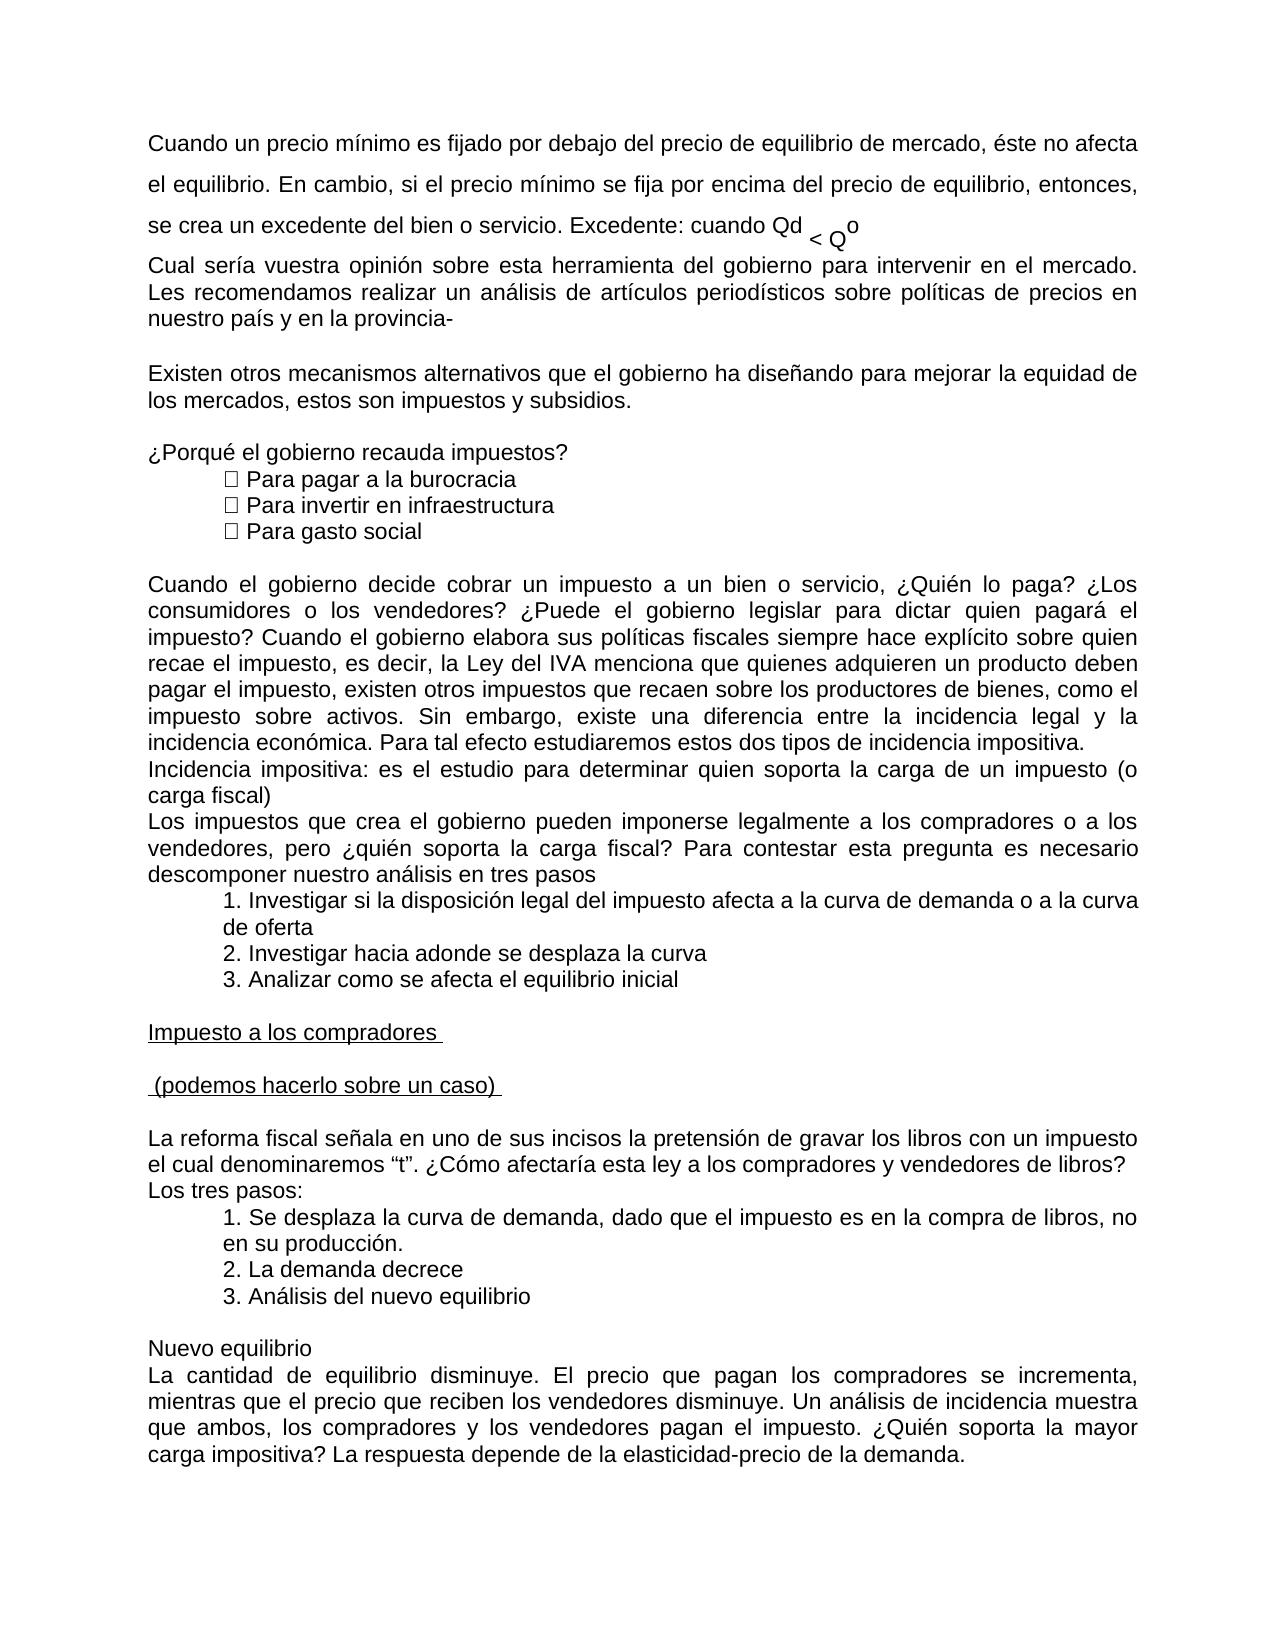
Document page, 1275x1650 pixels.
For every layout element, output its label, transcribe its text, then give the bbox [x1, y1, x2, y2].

text (podemos hacerlo sobre un caso) [148, 1072, 1139, 1098]
text Cual sería vuestra opinión sobre esta herramienta del gobierno para intervenir en el mercado. Les recomendamos realizar un análisis de artículos periodísticos sobre políticas de precios en nuestro país y en la provincia- [148, 252, 1139, 331]
text Incidencia impositiva: es el estudio para determinar quien soporta la carga de un impuesto (o carga fiscal) [148, 756, 1139, 808]
text ¿Porqué el gobierno recauda impuestos? [148, 439, 1139, 466]
text La cantidad de equilibrio disminuye. El precio que pagan los compradores se incrementa, mientras que el precio que reciben los vendedores disminuye. Un análisis de incidencia muestra que ambos, los compradores y los vendedores pagan el impuesto. ¿Quién soporta la mayor carga impositiva? La respuesta depende de la elasticidad-precio de la demanda. [148, 1362, 1139, 1467]
list 􀂾 Para pagar a la burocracia [185, 466, 1139, 492]
list 1. Se desplaza la curva de demanda, dado que el impuesto es en la compra de libros, no en su producción. [185, 1203, 1139, 1256]
list 2. Investigar hacia adonde se desplaza la curva [185, 940, 1139, 966]
list 􀂾 Para invertir en infraestructura [185, 492, 1139, 518]
list 3. Análisis del nuevo equilibrio [185, 1283, 1139, 1309]
text Cuando un precio mínimo es fijado por debajo del precio de equilibrio de mercado, éste no afecta el equilibrio. En cambio, si el precio mínimo se fija por encima del precio de equilibrio, entonces, se crea un excedente del bien o servicio. Excedente: cuando Qd < Qo [148, 130, 1139, 252]
list 2. La demanda decrece [185, 1256, 1139, 1283]
list 1. Investigar si la disposición legal del impuesto afecta a la curva de demanda o a la curva de oferta [185, 887, 1139, 940]
text Los tres pasos: [148, 1177, 1139, 1203]
text Los impuestos que crea el gobierno pueden imponerse legalmente a los compradores o a los vendedores, pero ¿quién soporta la carga fiscal? Para contestar esta pregunta es necesario descomponer nuestro análisis en tres pasos [148, 808, 1139, 887]
list 3. Analizar como se afecta el equilibrio inicial [185, 966, 1139, 993]
text Cuando el gobierno decide cobrar un impuesto a un bien o servicio, ¿Quién lo paga? ¿Los consumidores o los vendedores? ¿Puede el gobierno legislar para dictar quien pagará el impuesto? Cuando el gobierno elabora sus políticas fiscales siempre hace explícito sobre quien recae el impuesto, es decir, del IVA menciona que quienes adquieren un producto deben pagar el impuesto, existen otros impuestos que recaen sobre los productores de bienes, como el impuesto sobre activos. Sin embargo, existe una diferencia entre la incidencia legal y la incidencia económica. Para tal efecto estudiaremos estos dos tipos de incidencia impositiva. [148, 571, 1139, 756]
list 􀂾 Para gasto social [185, 518, 1139, 545]
text La reforma fiscal señala en uno de sus incisos la pretensión de gravar los libros con un impuesto el cual denominaremos “t”. ¿Cómo afectaría esta ley a los compradores y vendedores de libros? [148, 1124, 1139, 1177]
text Impuesto a los compradores [148, 1019, 1139, 1045]
text Nuevo equilibrio [148, 1335, 1139, 1362]
text Existen otros mecanismos alternativos que el gobierno ha diseñando para mejorar la equidad de los mercados, estos son impuestos y subsidios. [148, 360, 1139, 413]
